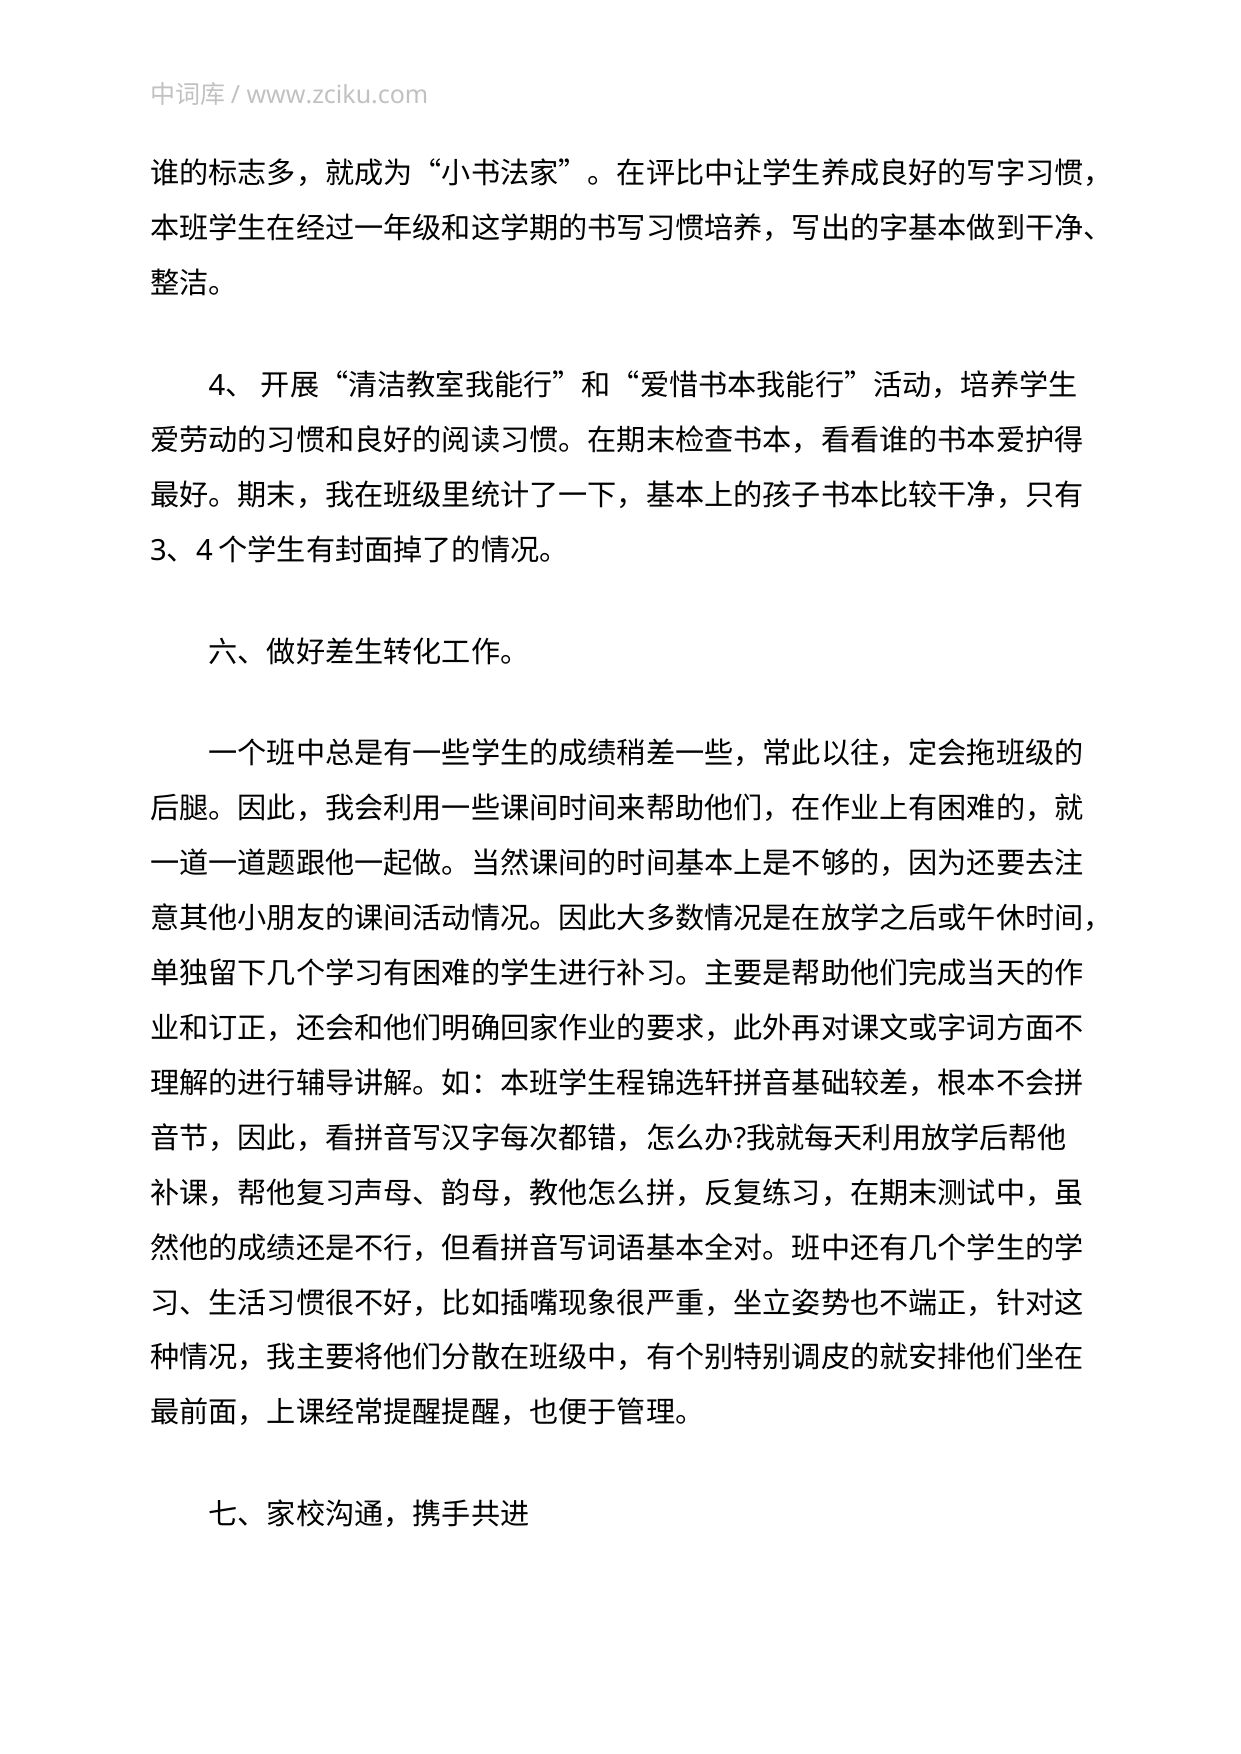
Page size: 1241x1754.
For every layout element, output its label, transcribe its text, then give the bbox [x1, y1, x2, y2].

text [150, 150, 1090, 302]
text 4、 开展“清洁教室我能行”和“爱惜书本我能行”活动，培养学生爱劳动的习惯和良好的阅读习惯。在期末检查书本，看看谁的书本爱护得最好。期末，我在班级里统计了一下，基本上的孩子书本比较干净，只有3、4个学生有封面掉了的情况。 [150, 362, 1090, 569]
text 七、家校沟通，携手共进 [150, 1491, 1090, 1533]
text 一个班中总是有一些学生的成绩稍差一些，常此以往，定会拖班级的后腿。因此，我会利用一些课间时间来帮助他们，在作业上有困难的，就一道一道题跟他一起做。当然课间的时间基本上是不够的，因为还要去注意其他小朋友的课间活动情况。因此大多数情况是在放学之后或午休时间，单独留下几个学习有困难的学生进行补习。主要是帮助他们完成当天的作业和订正，还会和他们明确回家作业的要求，此外再对课文或字词方面不理解的进行辅导讲解。如：本班学生程锦选轩拼音基础较差，根本不会拼音节，因此，看拼音写汉字每次都错，怎么办?我就每天利用放学后帮他补课，帮他复习声母、韵母，教他怎么拼，反复练习，在期末测试中，虽然他的成绩还是不行，但看拼音写词语基本全对。班中还有几个学生的学习、生活习惯很不好，比如插嘴现象很严重，坐立姿势也不端正，针对这种情况，我主要将他们分散在班级中，有个别特别调皮的就安排他们坐在最前面，上课经常提醒提醒，也便于管理。 [150, 730, 1090, 1431]
text 六、做好差生转化工作。 [150, 628, 1090, 671]
